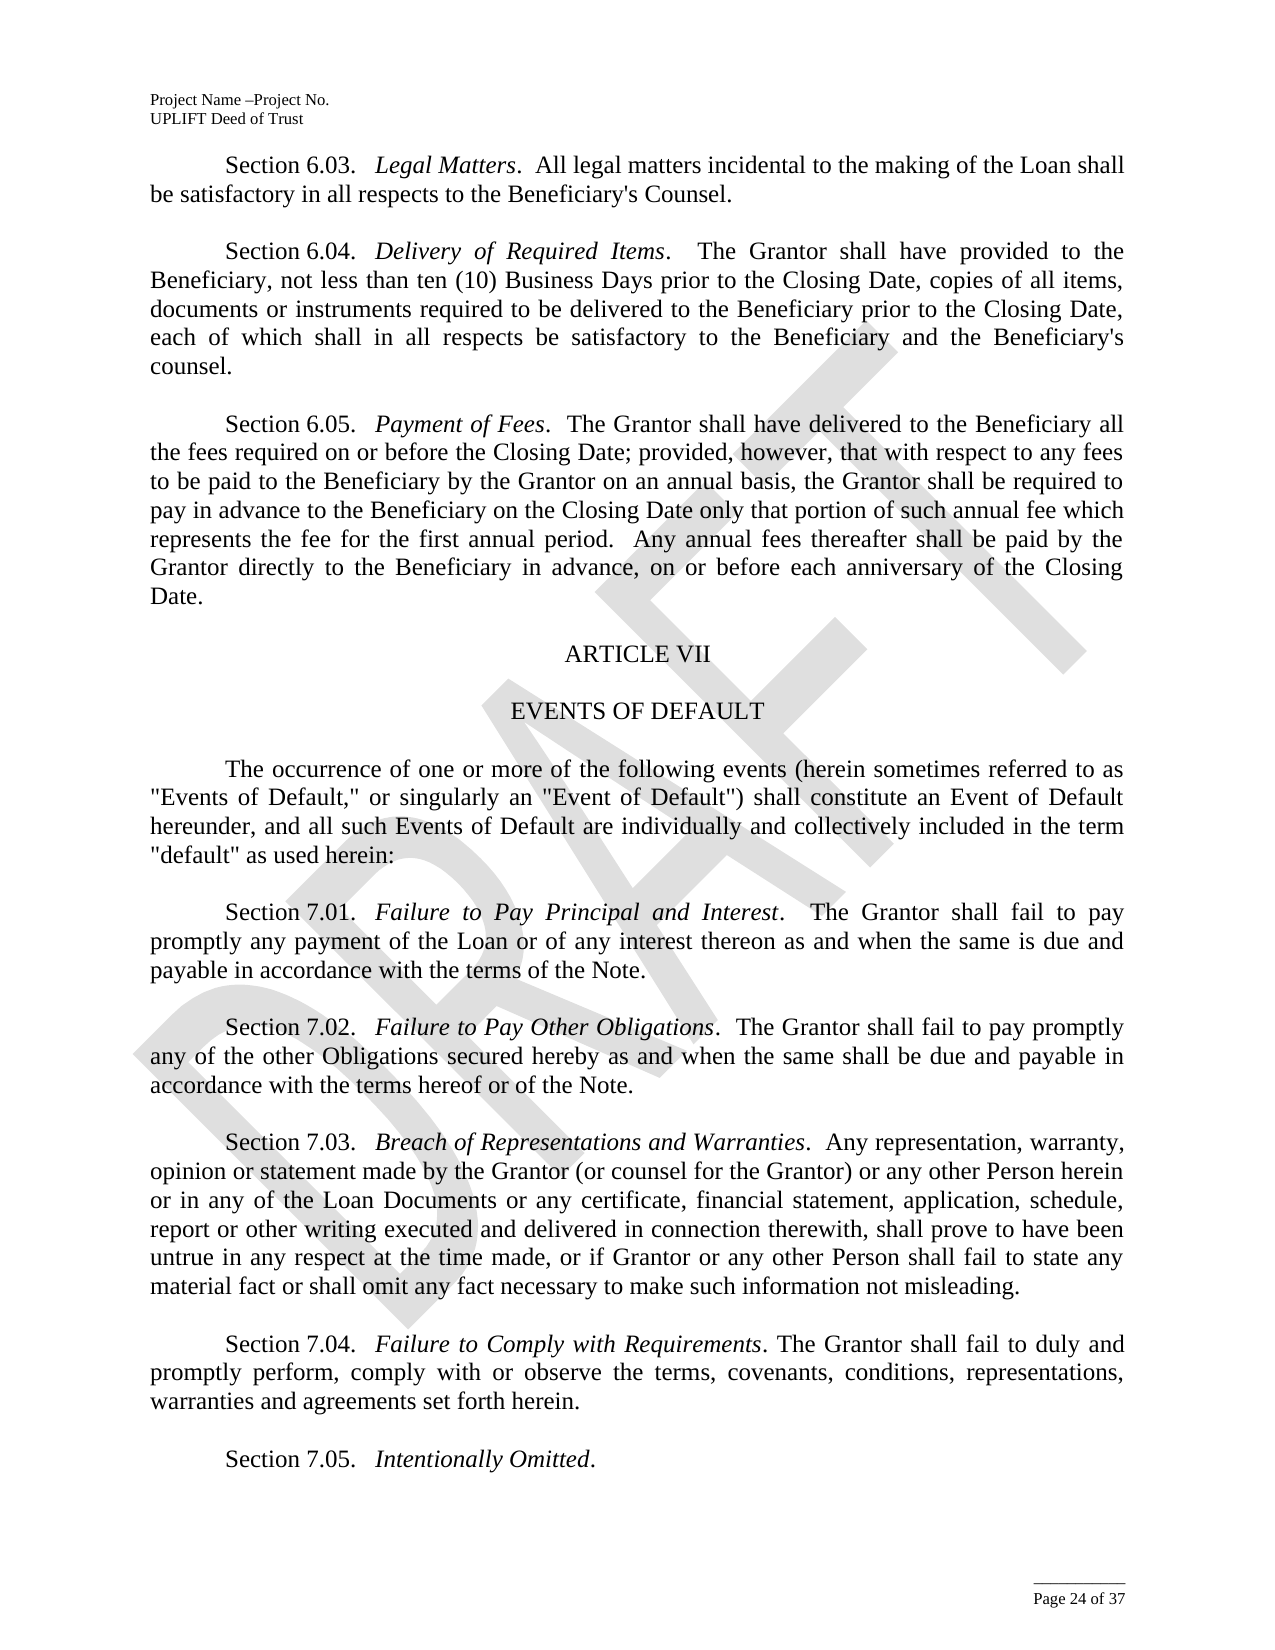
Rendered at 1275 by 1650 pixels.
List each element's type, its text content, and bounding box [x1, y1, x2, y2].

text Section 7.03. Breach of Representations and Warranties. Any representation, warranty, opinion or statement made by the Grantor (or counsel for the Grantor) or any other Person herein or in any of the Loan Documents or any certificate, financial statement, application, schedule, report or other writing executed and delivered in connection therewith, shall prove to have been untrue in any respect at the time made, or if Grantor or any other Person shall fail to state any material fact or shall omit any fact necessary to make such information not misleading. [150, 1127, 1125, 1300]
text Section 7.05. Intentionally Omitted. [150, 1444, 1125, 1472]
text Section 6.05. Payment of Fees. The Grantor shall have delivered to the Beneficiary all the fees required on or before the Closing Date; provided, however, that with respect to any fees to be paid to the Beneficiary by the Grantor on an annual basis, the Grantor shall be required to pay in advance to the Beneficiary on the Closing Date only that portion of such annual fee which represents the fee for the first annual period. Any annual fees thereafter shall be paid by the Grantor directly to the Beneficiary in advance, on or before each anniversary of the Closing Date. [150, 409, 1125, 610]
text Section 7.04. Failure to Comply with Requirements. The Grantor shall fail to duly and promptly perform, comply with or observe the terms, covenants, conditions, representations, warranties and agreements set forth herein. [150, 1329, 1125, 1415]
text Section 7.02. Failure to Pay Other Obligations. The Grantor shall fail to pay promptly any of the other Obligations secured hereby as and when the same shall be due and payable in accordance with the terms hereof or of the Note. [150, 1012, 1125, 1099]
text ARTICLE VII [150, 639, 1125, 667]
text Section 6.03. Legal Matters. All legal matters incidental to the making of the Loan shall be satisfactory in all respects to the Beneficiary's Counsel. [150, 150, 1125, 207]
text The occurrence of one or more of the following events (herein sometimes referred to as "Events of Default," or singularly an "Event of Default") shall constitute an Event of Default hereunder, and all such Events of Default are individually and collectively included in the term "default" as used herein: [150, 754, 1125, 869]
text Section 6.04. Delivery of Required Items. The Grantor shall have provided to the Beneficiary, not less than ten (10) Business Days prior to the Closing Date, copies of all items, documents or instruments required to be delivered to the Beneficiary prior to the Closing Date, each of which shall in all respects be satisfactory to the Beneficiary and the Beneficiary's counsel. [150, 236, 1125, 380]
text Section 7.01. Failure to Pay Principal and Interest. The Grantor shall fail to pay promptly any payment of the Loan or of any interest thereon as and when the same is due and payable in accordance with the terms of the Note. [150, 897, 1125, 984]
text EVENTS OF DEFAULT [150, 696, 1125, 725]
